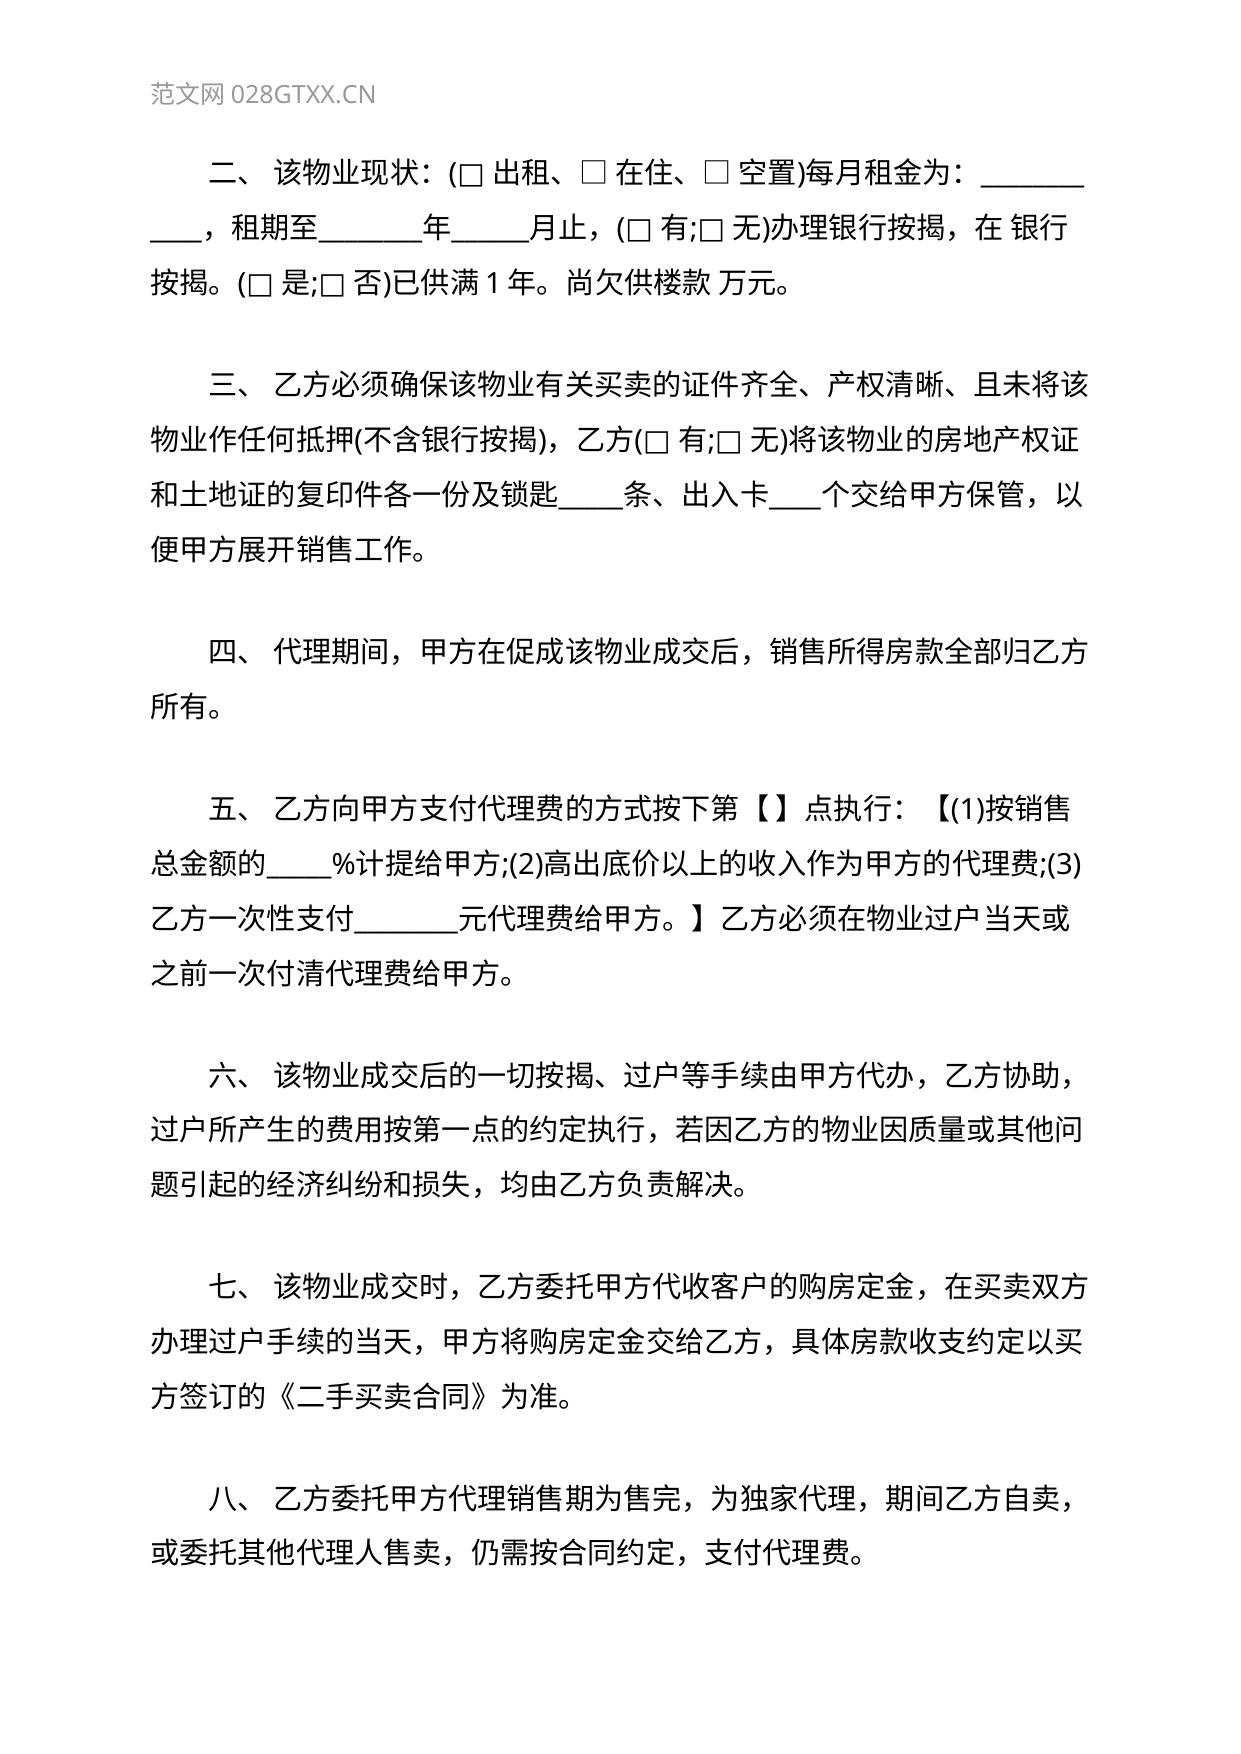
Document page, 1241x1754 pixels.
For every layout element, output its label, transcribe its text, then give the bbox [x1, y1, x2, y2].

text 六、 该物业成交后的一切按揭、过户等手续由甲方代办，乙方协助，过户所产生的费用按第一点的约定执行，若因乙方的物业因质量或其他问题引起的经济纠纷和损失，均由乙方负责解决。 [150, 1052, 1090, 1204]
text 八、 乙方委托甲方代理销售期为售完，为独家代理，期间乙方自卖，或委托其他代理人售卖，仍需按合同约定，支付代理费。 [150, 1475, 1090, 1572]
text 二、 该物业现状：(□ 出租、□ 在住、□ 空置)每月租金为：____________，租期至________年______月止，(□ 有;□ 无)办理银行按揭，在 银行按揭。(□ 是;□ 否)已供满1年。尚欠供楼款 万元。 [150, 150, 1090, 302]
text 四、 代理期间，甲方在促成该物业成交后，销售所得房款全部归乙方所有。 [150, 629, 1090, 726]
text 三、 乙方必须确保该物业有关买卖的证件齐全、产权清晰、且未将该物业作任何抵押(不含银行按揭)，乙方(□ 有;□ 无)将该物业的房地产权证和土地证的复印件各一份及锁匙_____条、出入卡____个交给甲方保管，以便甲方展开销售工作。 [150, 362, 1090, 569]
text 七、 该物业成交时，乙方委托甲方代收客户的购房定金，在买卖双方办理过户手续的当天，甲方将购房定金交给乙方，具体房款收支约定以买方签订的《二手买卖合同》为准。 [150, 1264, 1090, 1416]
text 五、 乙方向甲方支付代理费的方式按下第【 】点执行：【(1)按销售总金额的_____%计提给甲方;(2)高出底价以上的收入作为甲方的代理费;(3)乙方一次性支付________元代理费给甲方。】乙方必须在物业过户当天或之前一次付清代理费给甲方。 [150, 785, 1090, 993]
